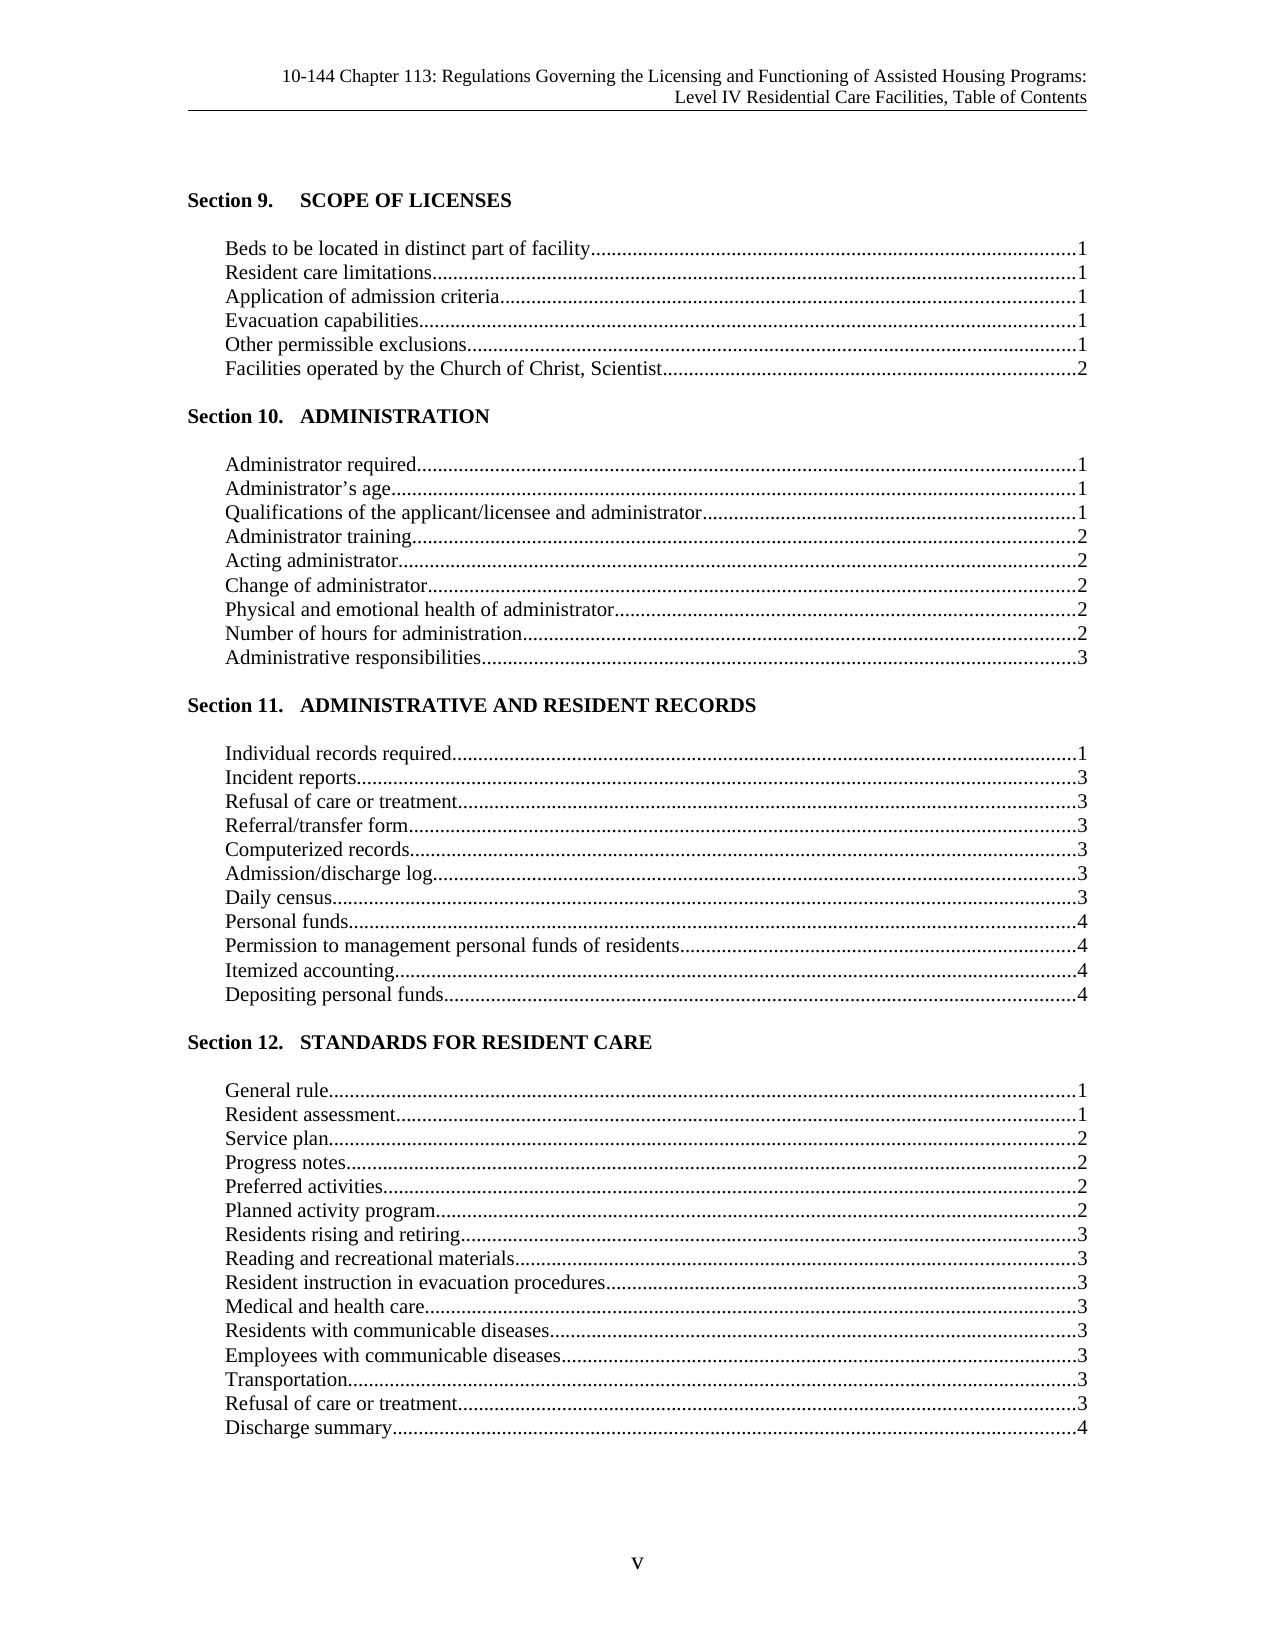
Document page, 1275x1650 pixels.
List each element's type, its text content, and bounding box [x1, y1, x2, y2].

text Service plan 2 [187, 1126, 1087, 1150]
text Section 12. STANDARDS FOR RESIDENT CARE [187, 1030, 1087, 1054]
text Facilities operated by the Church of Christ, Scientist 2 [187, 356, 1087, 380]
text Acting administrator 2 [187, 548, 1087, 572]
text Physical and emotional health of administrator 2 [187, 597, 1087, 621]
text Employees with communicable diseases 3 [187, 1342, 1087, 1367]
text Administrator required 1 [187, 452, 1087, 476]
text Medical and health care 3 [187, 1294, 1087, 1318]
text Discharge summary 4 [187, 1415, 1087, 1439]
text Incident reports 3 [225, 765, 1087, 789]
text Administrator’s age 1 [187, 476, 1087, 500]
text Progress notes 2 [187, 1150, 1087, 1174]
text Computerized records 3 [187, 837, 1087, 861]
text Planned activity program 2 [187, 1198, 1087, 1222]
text Referral/transfer form 3 [187, 813, 1087, 837]
text Other permissible exclusions 1 [187, 332, 1087, 356]
text Preferred activities 2 [187, 1174, 1087, 1198]
text Transportation 3 [187, 1367, 1087, 1391]
text Resident assessment 1 [187, 1102, 1087, 1126]
text Change of administrator 2 [187, 572, 1087, 597]
text Refusal of care or treatment 3 [187, 789, 1087, 813]
text Daily census 3 [187, 885, 1087, 909]
text Section 9. SCOPE OF LICENSES [187, 187, 1087, 212]
text Admission/discharge log 3 [187, 861, 1087, 885]
text Section 11. ADMINISTRATIVE AND RESIDENT RECORDS [187, 693, 1087, 717]
text Residents rising and retiring 3 [187, 1222, 1087, 1246]
text Resident care limitations 1 [187, 260, 1087, 284]
text Beds to be located in distinct part of facility 1 [187, 236, 1087, 260]
text Reading and recreational materials 3 [187, 1246, 1087, 1270]
text Section 10. ADMINISTRATION [187, 404, 1087, 428]
text Residents with communicable diseases 3 [187, 1318, 1087, 1342]
text Permission to management personal funds of residents 4 [187, 933, 1087, 957]
text Refusal of care or treatment 3 [187, 1391, 1087, 1415]
text Administrative responsibilities 3 [187, 645, 1087, 669]
text Individual records required 1 [225, 741, 1087, 765]
text Itemized accounting 4 [187, 957, 1087, 982]
text Number of hours for administration 2 [187, 621, 1087, 645]
text General rule 1 [187, 1078, 1087, 1102]
text Qualifications of the applicant/licensee and administrator 1 [187, 500, 1087, 524]
text Evacuation capabilities 1 [187, 308, 1087, 332]
text Personal funds 4 [187, 909, 1087, 933]
text Resident instruction in evacuation procedures 3 [187, 1270, 1087, 1294]
text Application of admission criteria 1 [187, 284, 1087, 308]
text Depositing personal funds 4 [187, 982, 1087, 1006]
text Administrator training 2 [187, 524, 1087, 548]
